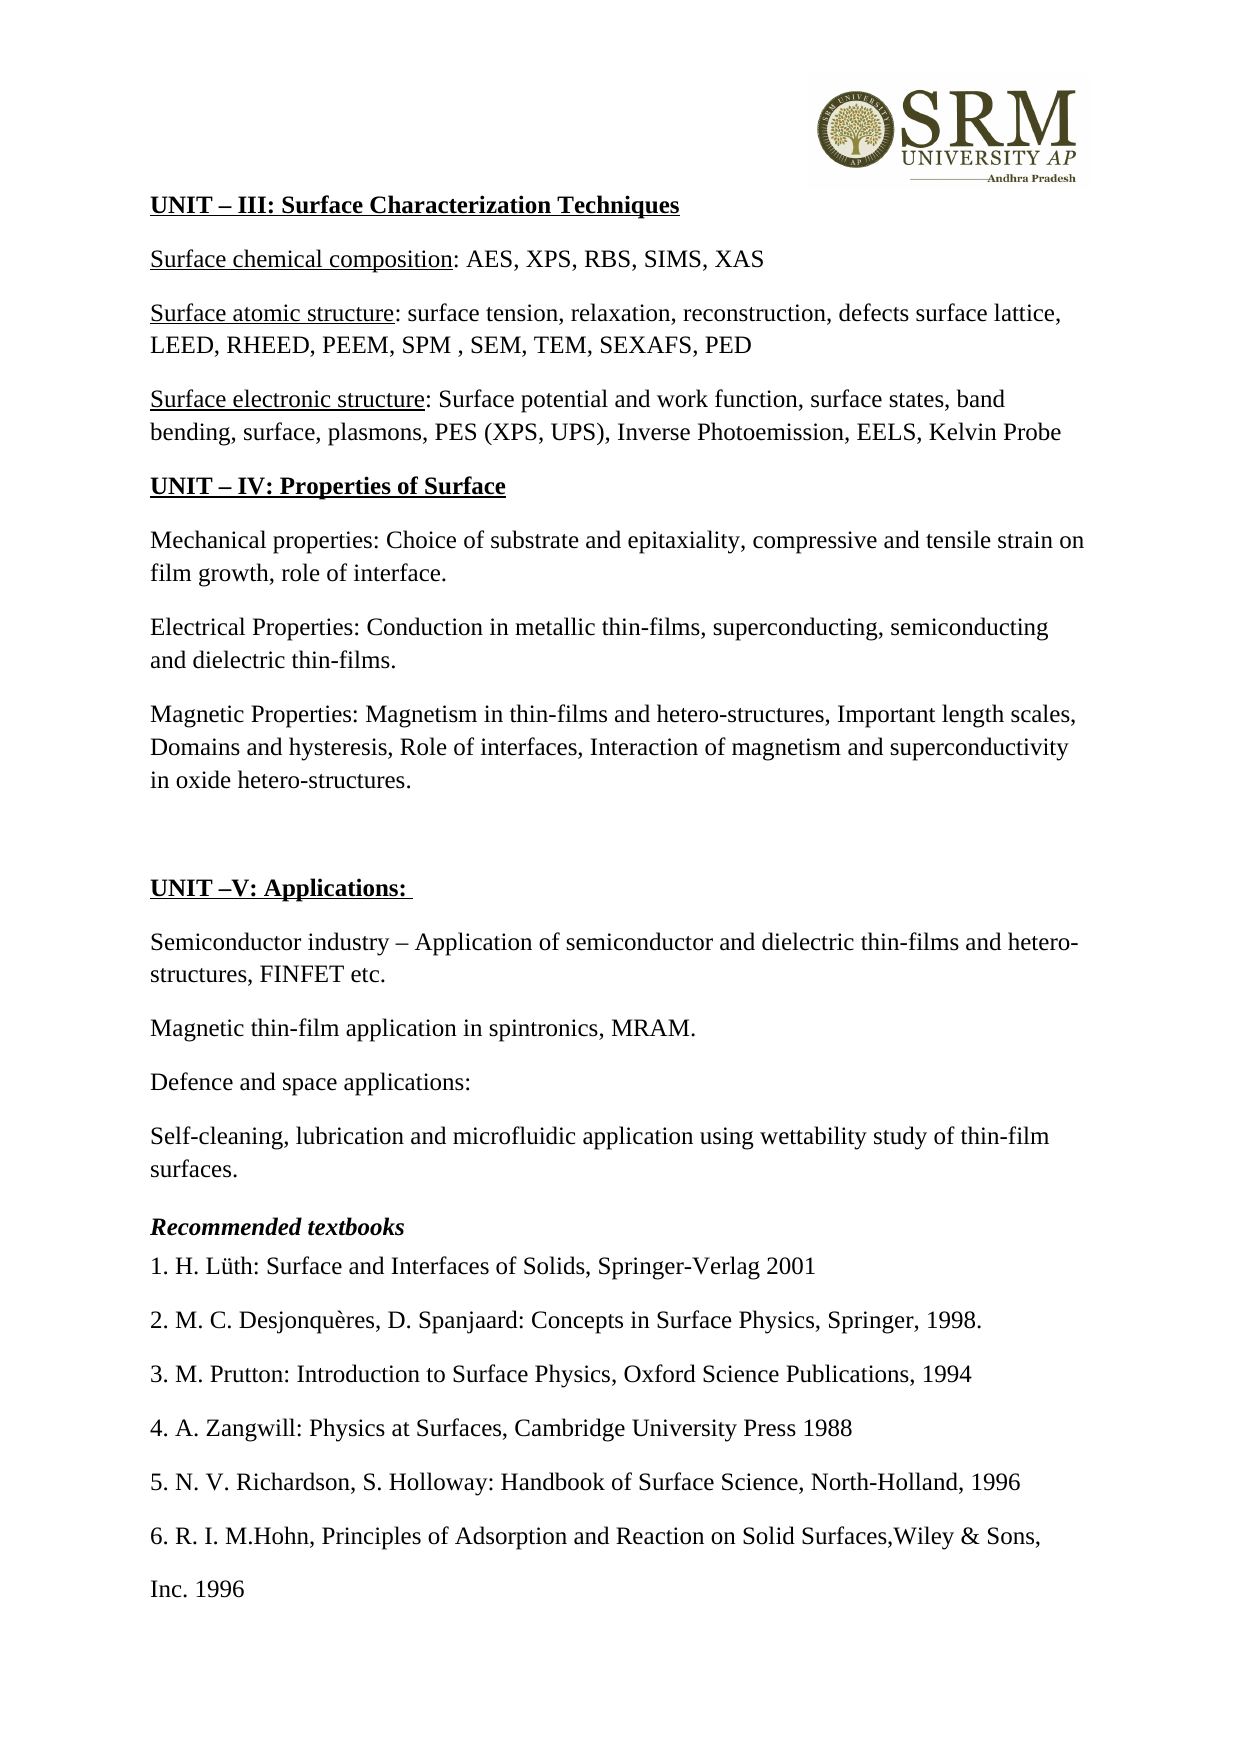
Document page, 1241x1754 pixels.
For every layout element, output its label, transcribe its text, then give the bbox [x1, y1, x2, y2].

text Surface chemical composition: AES, XPS, RBS, SIMS, XAS [150, 244, 1090, 272]
text 1. H. Lüth: Surface and Interfaces of Solids, Springer-Verlag 2001 [150, 1251, 1090, 1280]
text Defence and space applications: [150, 1067, 1090, 1096]
text 6. R. I. M.Hohn, Principles of Adsorption and Reaction on Solid Surfaces,Wiley & Sons, [150, 1521, 1090, 1549]
text 3. M. Prutton: Introduction to Surface Physics, Oxford Science Publications, 1994 [150, 1359, 1090, 1388]
text Mechanical properties: Choice of substrate and epitaxiality, compressive and tensile strain on film growth, role of interface. [150, 525, 1090, 587]
text Inc. 1996 [150, 1574, 1090, 1603]
text UNIT – III: Surface Characterization Techniques [150, 190, 1090, 219]
subtitle Recommended textbooks [150, 1212, 1090, 1241]
text Surface atomic structure: surface tension, relaxation, reconstruction, defects surface lattice, LEED, RHEED, PEEM, SPM , SEM, TEM, SEXAFS, PED [150, 298, 1090, 359]
text 5. N. V. Richardson, S. Holloway: Handbook of Surface Science, North-Holland, 1996 [150, 1467, 1090, 1496]
text Electrical Properties: Conduction in metallic thin-films, superconducting, semiconducting and dielectric thin-films. [150, 612, 1090, 674]
picture [807, 73, 1091, 190]
text 4. A. Zangwill: Physics at Surfaces, Cambridge University Press 1988 [150, 1413, 1090, 1442]
text Magnetic Properties: Magnetism in thin-films and hetero-structures, Important length scales, Domains and hysteresis, Role of interfaces, Interaction of magnetism and superconductivity in oxide hetero-structures. [150, 699, 1090, 794]
text UNIT – IV: Properties of Surface [150, 471, 1090, 500]
text Magnetic thin-film application in spintronics, MRAM. [150, 1013, 1090, 1042]
text 2. M. C. Desjonquères, D. Spanjaard: Concepts in Surface Physics, Springer, 1998. [150, 1305, 1090, 1334]
text Self-cleaning, lubrication and microfluidic application using wettability study of thin-film surfaces. [150, 1121, 1090, 1183]
text Surface electronic structure: Surface potential and work function, surface states, band bending, surface, plasmons, PES (XPS, UPS), Inverse Photoemission, EELS, Kelvin Probe [150, 384, 1090, 446]
text UNIT –V: Applications: [150, 873, 1090, 901]
text Semiconductor industry – Application of semiconductor and dielectric thin-films and hetero-structures, FINFET etc. [150, 927, 1090, 988]
